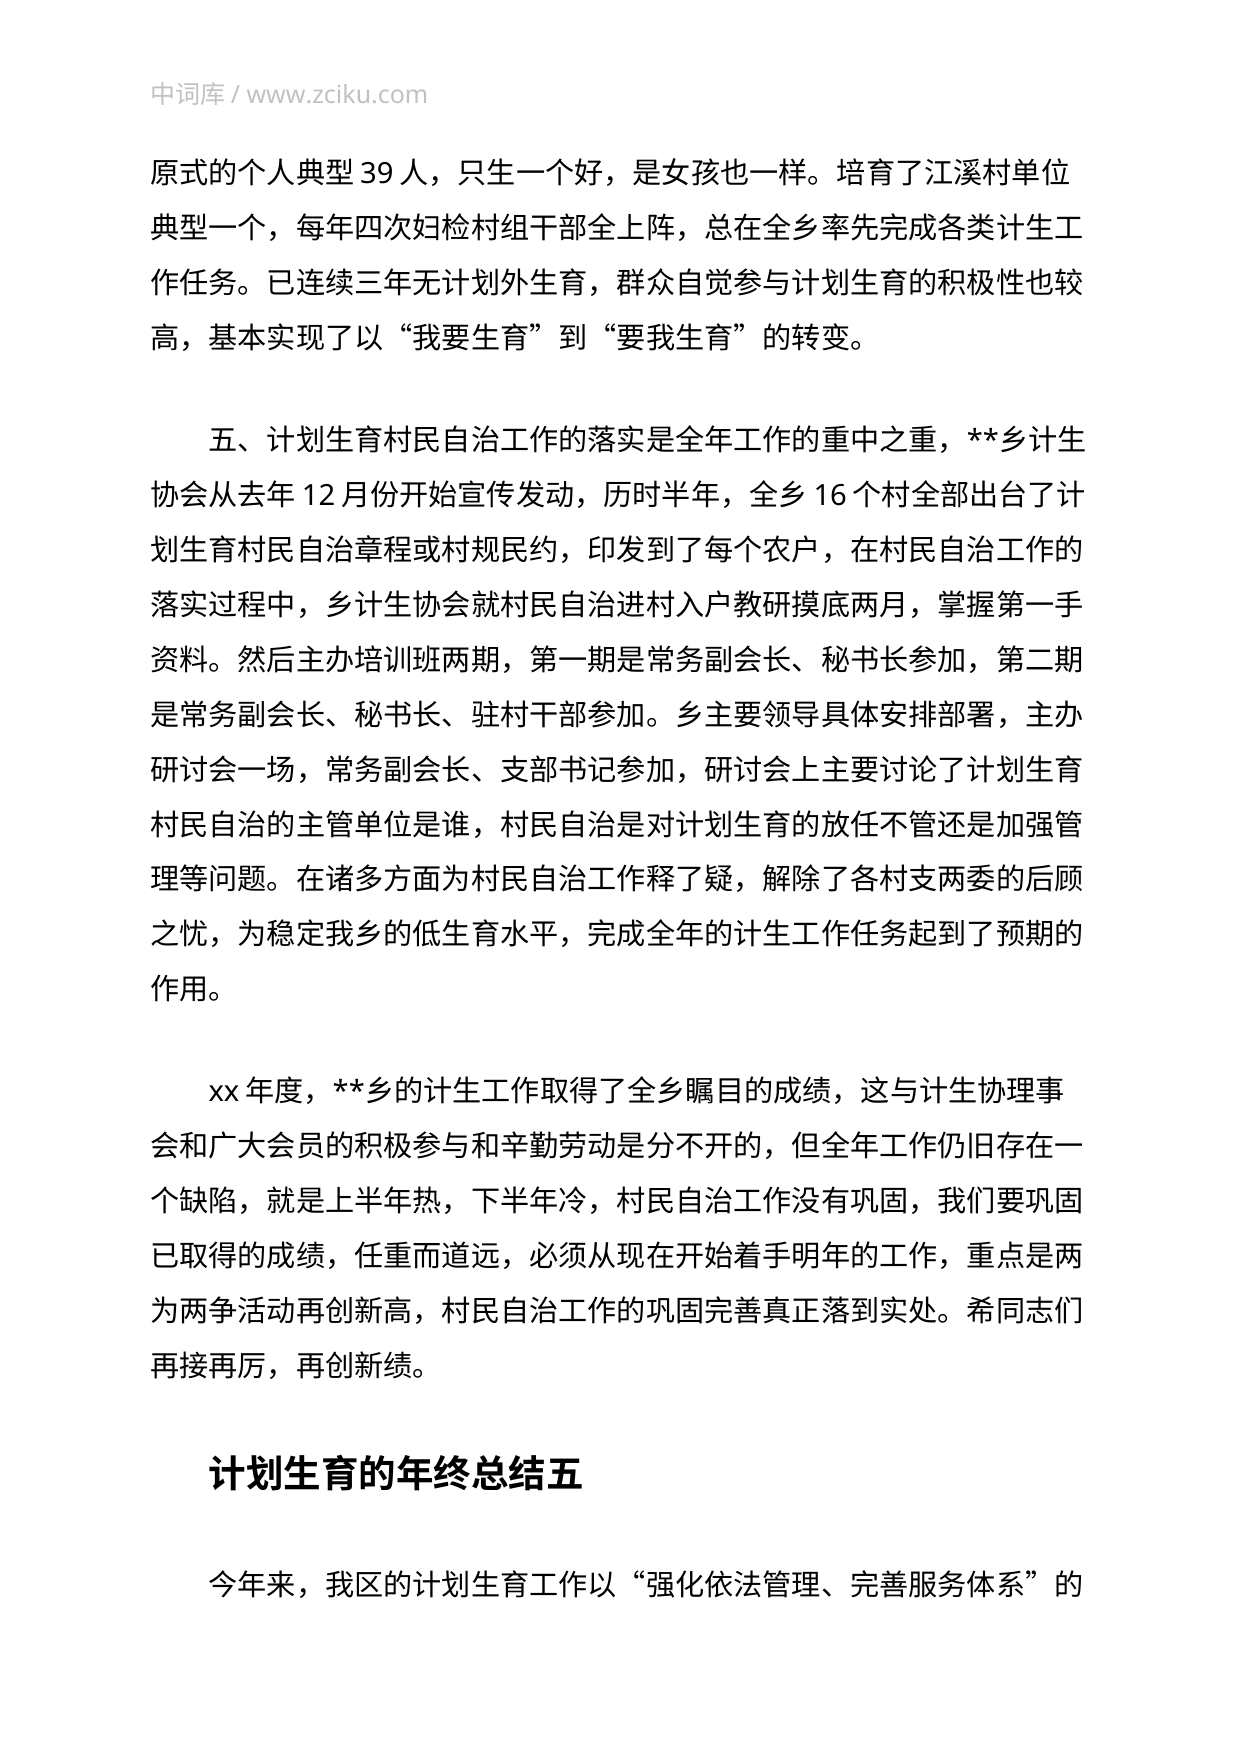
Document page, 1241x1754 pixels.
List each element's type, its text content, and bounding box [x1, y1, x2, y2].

text 计划生育的年终总结五 [150, 1444, 1090, 1498]
text 五、计划生育村民自治工作的落实是全年工作的重中之重，**乡计生协会从去年12月份开始宣传发动，历时半年，全乡16个村全部出台了计划生育村民自治章程或村规民约，印发到了每个农户，在村民自治工作的落实过程中，乡计生协会就村民自治进村入户教研摸底两月，掌握第一手资料。然后主办培训班两期，第一期是常务副会长、秘书长参加，第二期是常务副会长、秘书长、驻村干部参加。乡主要领导具体安排部署，主办研讨会一场，常务副会长、支部书记参加，研讨会上主要讨论了计划生育村民自治的主管单位是谁，村民自治是对计划生育的放任不管还是加强管理等问题。在诸多方面为村民自治工作释了疑，解除了各村支两委的后顾之忧，为稳定我乡的低生育水平，完成全年的计生工作任务起到了预期的作用。 [150, 417, 1090, 1008]
text xx年度，**乡的计生工作取得了全乡瞩目的成绩，这与计生协理事会和广大会员的积极参与和辛勤劳动是分不开的，但全年工作仍旧存在一个缺陷，就是上半年热，下半年冷，村民自治工作没有巩固，我们要巩固已取得的成绩，任重而道远，必须从现在开始着手明年的工作，重点是两为两争活动再创新高，村民自治工作的巩固完善真正落到实处。希同志们再接再厉，再创新绩。 [150, 1067, 1090, 1384]
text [150, 150, 1090, 357]
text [150, 1561, 1090, 1603]
